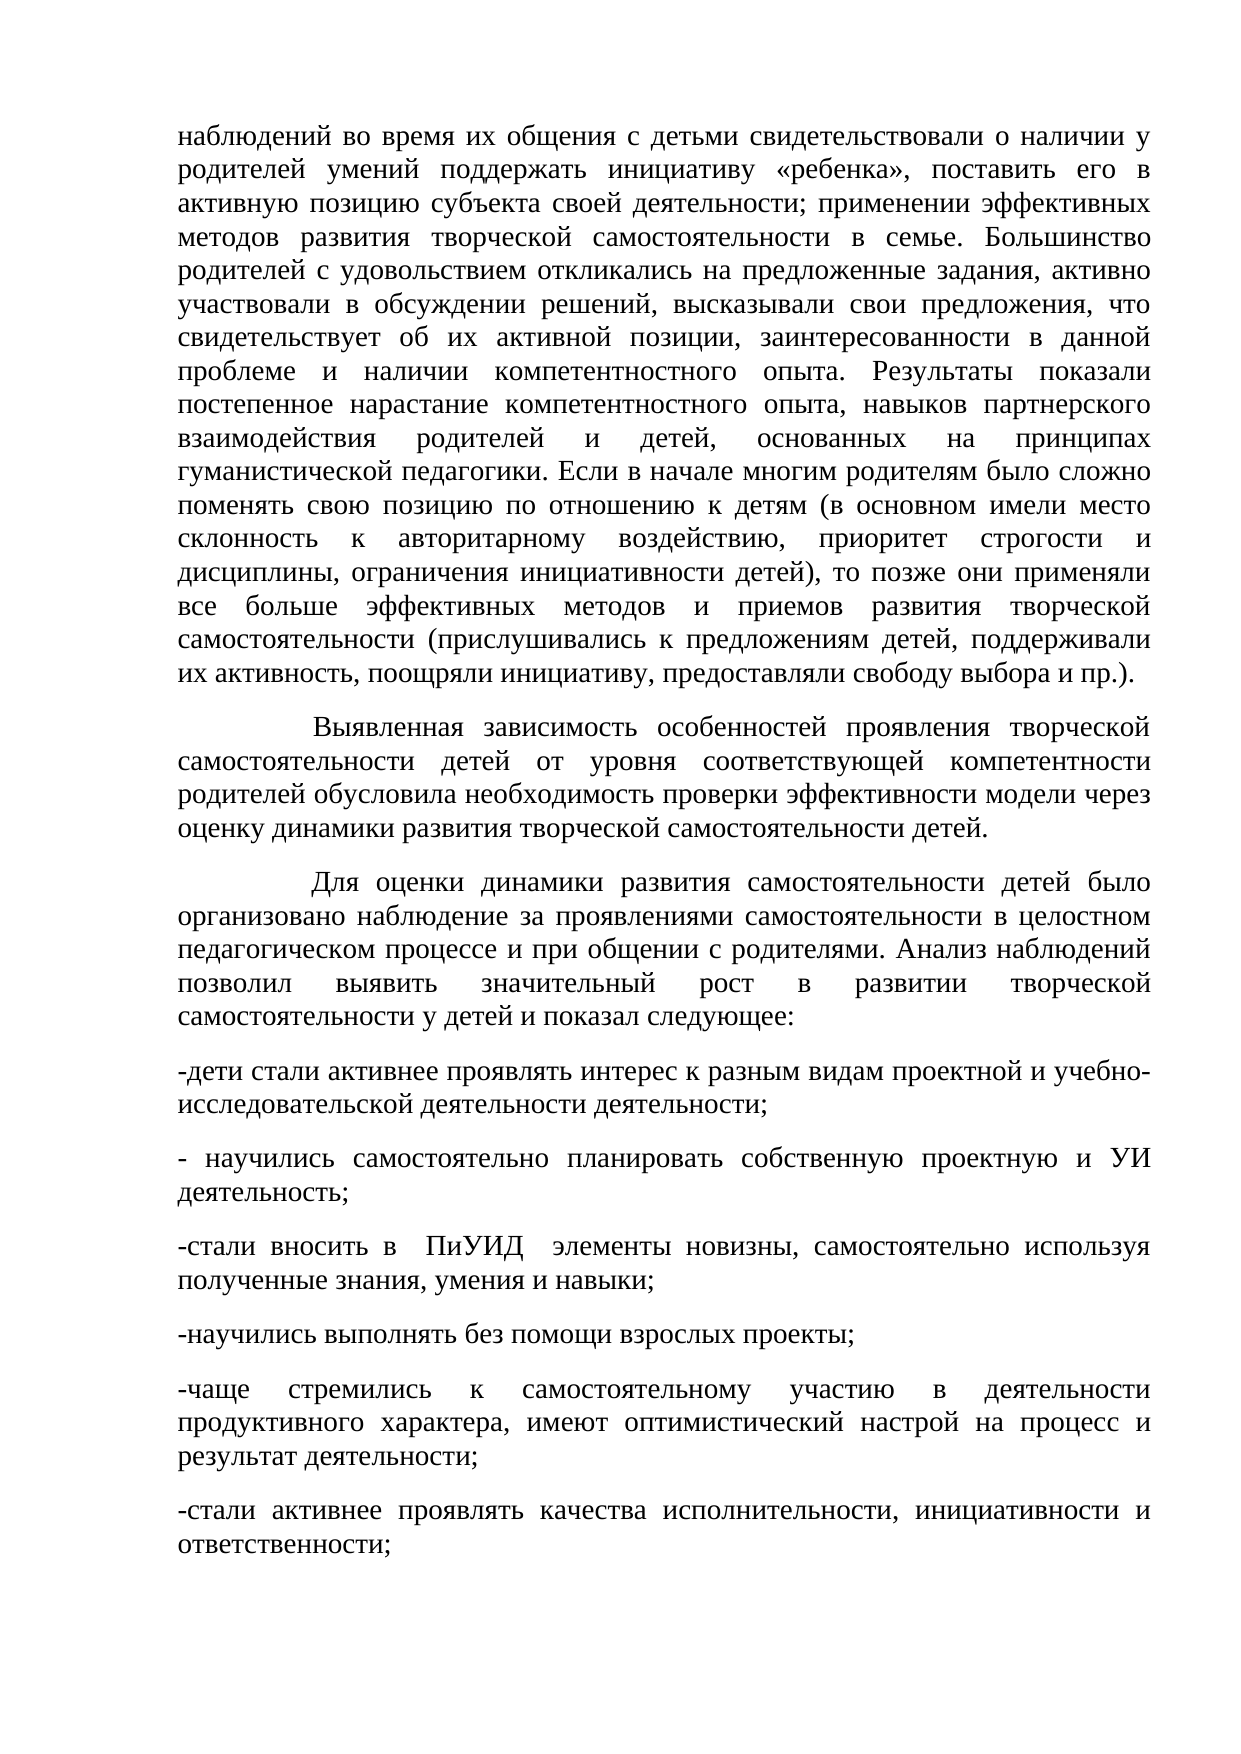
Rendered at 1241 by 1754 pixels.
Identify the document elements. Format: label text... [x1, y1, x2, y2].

text -стали активнее проявлять качества исполнительности, инициативности и ответственности; [177, 1492, 1152, 1559]
text Для оценки динамики развития самостоятельности детей было организовано наблюдение за проявлениями самостоятельности в целостном педагогическом процессе и при общении с родителями. Анализ наблюдений позволил выявить значительный рост в развитии творческой самостоятельности у детей и показал следующее: [177, 864, 1152, 1032]
text -дети стали активнее проявлять интерес к разным видам проектной и учебно-исследовательской деятельности деятельности; [177, 1053, 1152, 1120]
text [177, 118, 1152, 688]
text Выявленная зависимость особенностей проявления творческой самостоятельности детей от уровня соответствующей компетентности родителей обусловила необходимость проверки эффективности модели через оценку динамики развития творческой самостоятельности детей. [177, 709, 1152, 843]
text -стали вносить в ПиУИД элементы новизны, самостоятельно используя полученные знания, умения и навыки; [177, 1228, 1152, 1296]
text -научились выполнять без помощи взрослых проекты; [177, 1316, 1152, 1350]
text -чаще стремились к самостоятельному участию в деятельности продуктивного характера, имеют оптимистический настрой на процесс и результат деятельности; [177, 1371, 1152, 1471]
text - научились самостоятельно планировать собственную проектную и УИ деятельность; [177, 1141, 1152, 1208]
